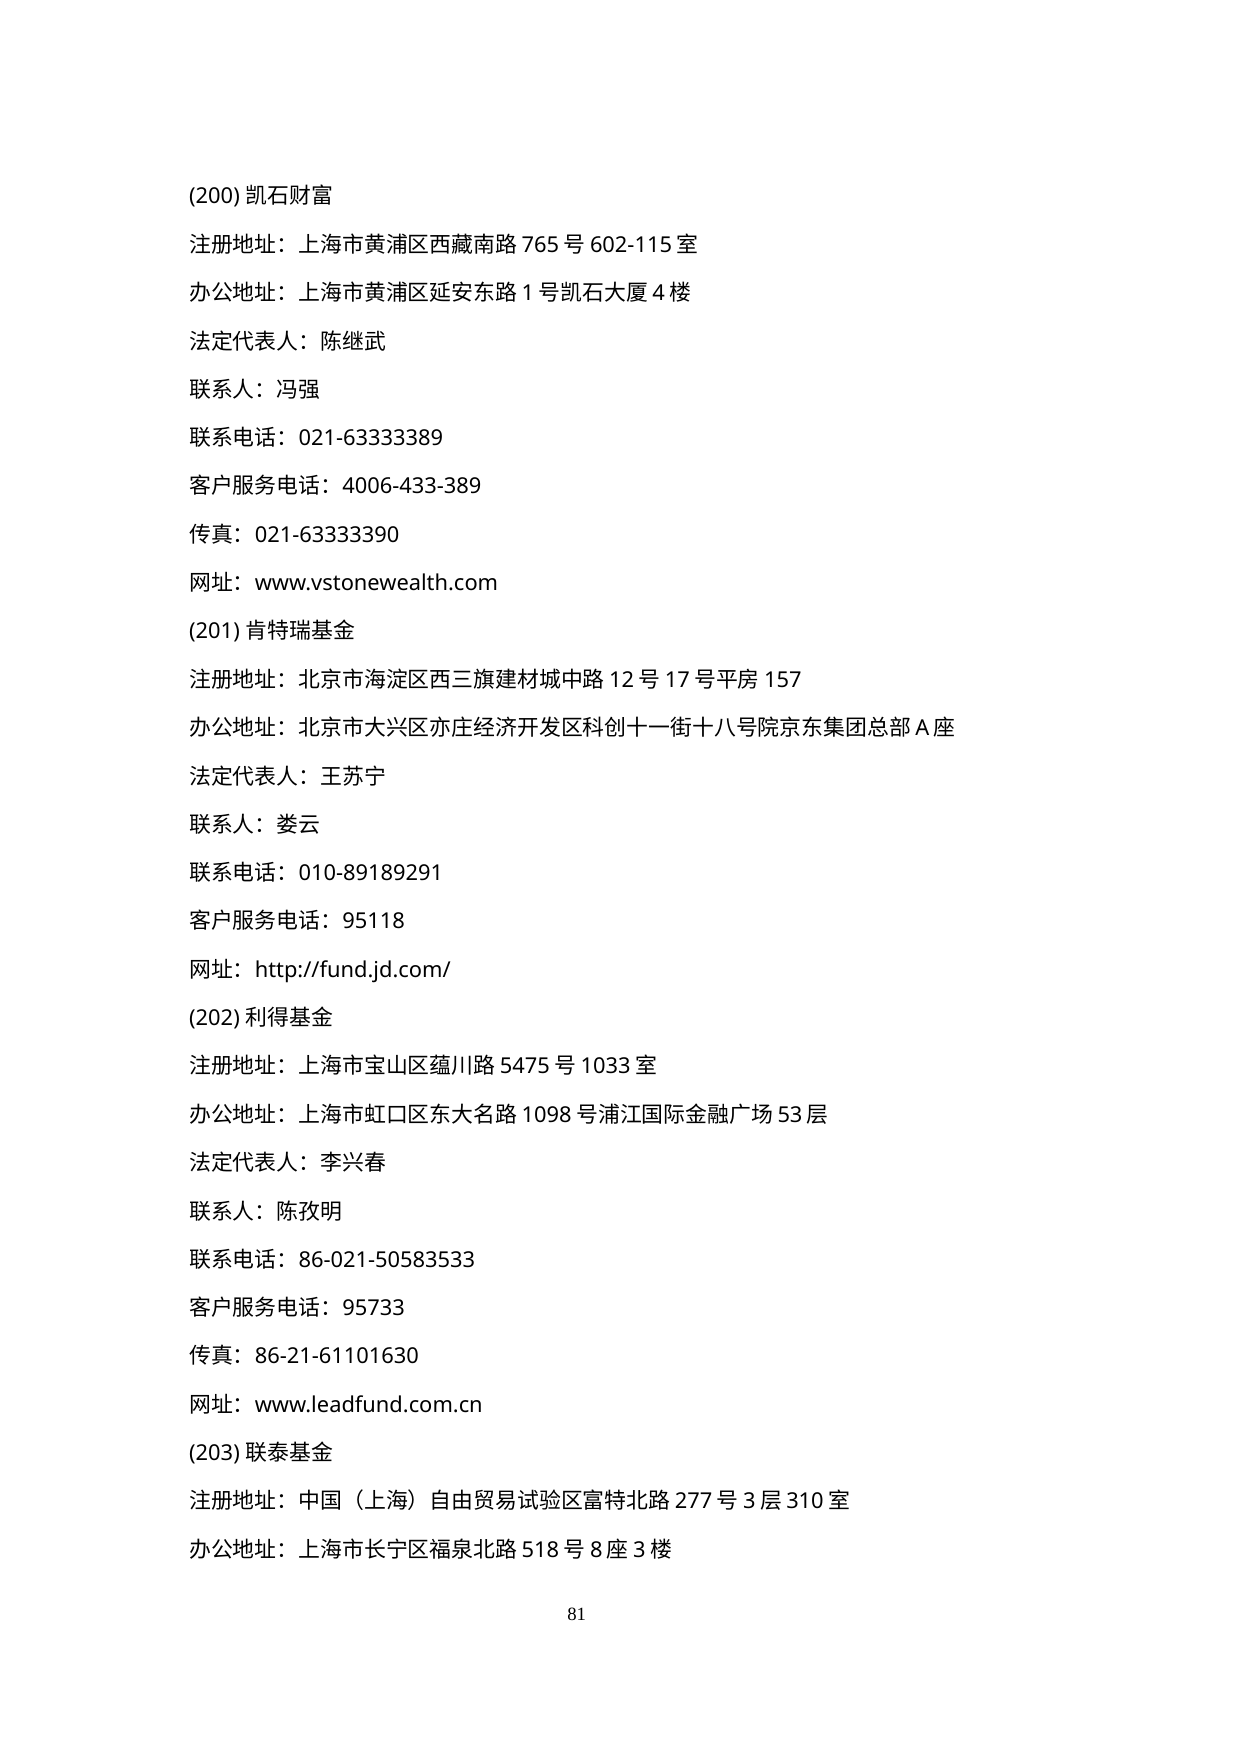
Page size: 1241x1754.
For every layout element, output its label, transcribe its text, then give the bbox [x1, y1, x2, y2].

text 传真：86-21-61101630 [145, 1338, 1051, 1371]
text 联系人：陈孜明 [145, 1193, 1051, 1226]
text 联系电话：010-89189291 [145, 855, 1051, 887]
text 联系电话：021-63333389 [145, 420, 1051, 452]
text 联系人：娄云 [145, 807, 1051, 839]
text 法定代表人：李兴春 [145, 1145, 1051, 1177]
text 办公地址：上海市长宁区福泉北路518号8座3楼 [145, 1532, 1051, 1564]
text 注册地址：上海市宝山区蕴川路5475号1033室 [145, 1048, 1051, 1081]
text (201) 肯特瑞基金 [145, 613, 1051, 646]
text 客户服务电话：95118 [145, 903, 1051, 936]
text 法定代表人：王苏宁 [145, 758, 1051, 791]
text (202) 利得基金 [145, 1000, 1051, 1032]
text 办公地址：上海市黄浦区延安东路1号凯石大厦4楼 [145, 275, 1051, 307]
text 网址：http://fund.jd.com/ [145, 952, 1051, 984]
text 联系电话：86-021-50583533 [145, 1242, 1051, 1274]
text 办公地址：上海市虹口区东大名路1098号浦江国际金融广场53层 [145, 1097, 1051, 1129]
text 客户服务电话：95733 [145, 1290, 1051, 1322]
text 办公地址：北京市大兴区亦庄经济开发区科创十一街十八号院京东集团总部A座 [145, 710, 1051, 742]
text (203) 联泰基金 [145, 1435, 1051, 1467]
text 传真：021-63333390 [145, 517, 1051, 549]
text 法定代表人：陈继武 [145, 323, 1051, 356]
text 客户服务电话：4006-433-389 [145, 468, 1051, 501]
text (200) 凯石财富 [145, 178, 1051, 211]
text 注册地址：中国（上海）自由贸易试验区富特北路277号3层310室 [145, 1483, 1051, 1516]
text 联系人：冯强 [145, 372, 1051, 404]
text 注册地址：上海市黄浦区西藏南路765号602-115室 [145, 227, 1051, 259]
text 网址：www.leadfund.com.cn [145, 1387, 1051, 1419]
text 注册地址：北京市海淀区西三旗建材城中路12号17号平房157 [145, 662, 1051, 694]
text 网址：www.vstonewealth.com [145, 565, 1051, 597]
